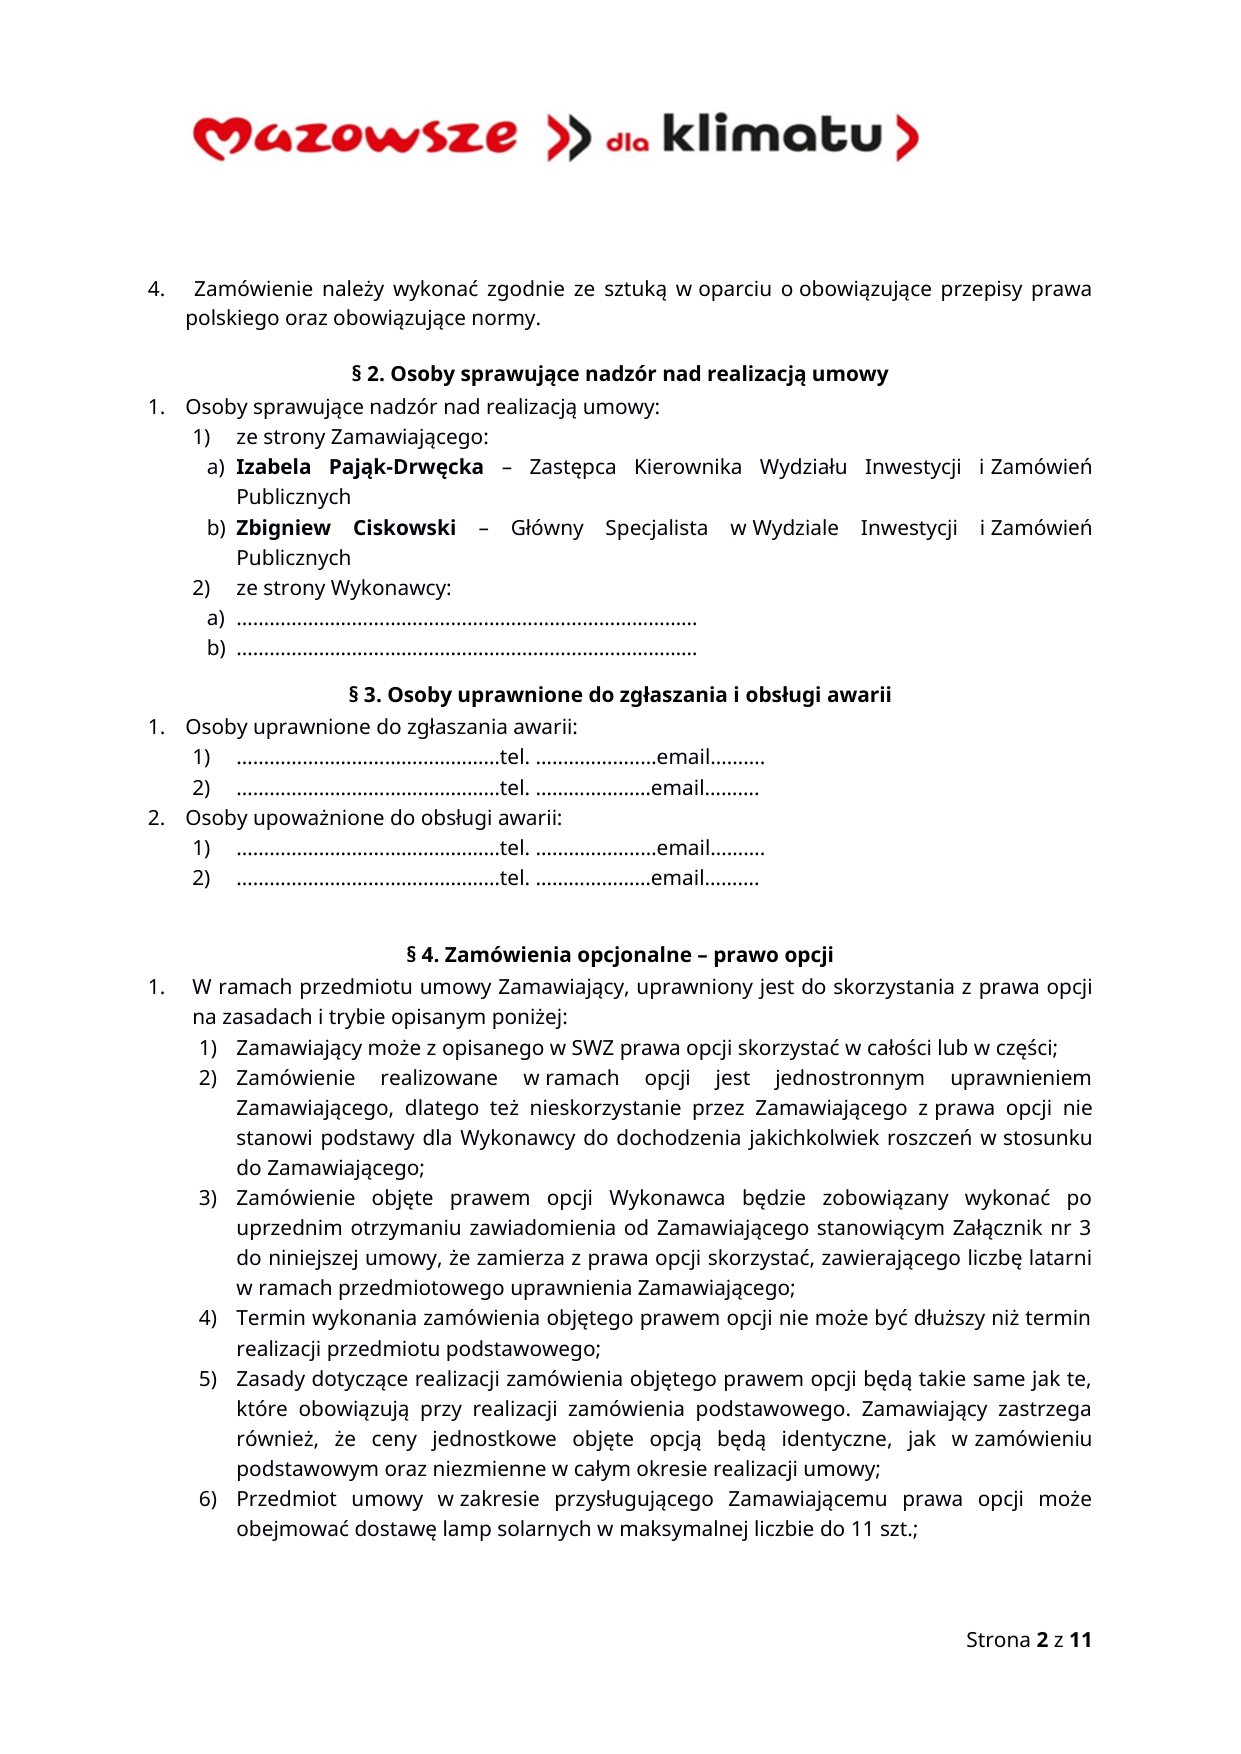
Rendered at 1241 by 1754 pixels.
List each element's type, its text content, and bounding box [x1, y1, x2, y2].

list Osoby sprawujące nadzór nad realizacją umowy: [148, 392, 1093, 421]
list …………………………………………tel. …………………email………. [192, 863, 1093, 891]
list …………………………………………tel. …………………email………. [192, 773, 1093, 801]
text § 3. Osoby uprawnione do zgłaszania i obsługi awarii [148, 680, 1093, 708]
text § 4. Zamówienia opcjonalne – prawo opcji [148, 940, 1093, 968]
list ………………………………………………………………………… [207, 633, 1093, 661]
list ze strony Wykonawcy: [192, 573, 1093, 601]
list ze strony Zamawiającego: [192, 422, 1093, 451]
list Osoby upoważnione do obsługi awarii: [148, 803, 1093, 831]
list Zamówienie objęte prawem opcji Wykonawca będzie zobowiązany wykonać po uprzednim otrzymaniu zawiadomienia od Zamawiającego stanowiącym Załącznik nr 3 do niniejszej umowy, że zamierza z prawa opcji skorzystać, zawierającego liczbę latarni w ramach przedmiotowego uprawnienia Zamawiającego; [199, 1183, 1093, 1302]
list …………………………………………tel. …..…………..…email………. [192, 742, 1093, 771]
list W ramach przedmiotu umowy Zamawiający, uprawniony jest do skorzystania z prawa opcji na zasadach i trybie opisanym poniżej: [148, 972, 1093, 1031]
list ………………………………………………………………………… [207, 603, 1093, 631]
list …………………………………………tel. …..…………..…email………. [192, 833, 1093, 861]
list Zamawiający może z opisanego w SWZ prawa opcji skorzystać w całości lub w części; [199, 1033, 1093, 1061]
list Zamówienie realizowane w ramach opcji jest jednostronnym uprawnieniem Zamawiającego, dlatego też nieskorzystanie przez Zamawiającego z prawa opcji nie stanowi podstawy dla Wykonawcy do dochodzenia jakichkolwiek roszczeń w stosunku do Zamawiającego; [199, 1063, 1093, 1181]
list Zamówienie należy wykonać zgodnie ze sztuką w oparciu o obowiązujące przepisy prawa polskiego oraz obowiązujące normy. [148, 274, 1093, 331]
list Termin wykonania zamówienia objętego prawem opcji nie może być dłuższy niż termin realizacji przedmiotu podstawowego; [199, 1303, 1093, 1362]
list Osoby uprawnione do zgłaszania awarii: [148, 712, 1093, 741]
list Izabela Pająk-Drwęcka – Zastępca Kierownika Wydziału Inwestycji i Zamówień Publicznych [207, 452, 1093, 511]
list Zbigniew Ciskowski – Główny Specjalista w Wydziale Inwestycji i Zamówień Publicznych [207, 513, 1093, 571]
text § 2. Osoby sprawujące nadzór nad realizacją umowy [148, 359, 1093, 388]
list Zasady dotyczące realizacji zamówienia objętego prawem opcji będą takie same jak te, które obowiązują przy realizacji zamówienia podstawowego. Zamawiający zastrzega również, że ceny jednostkowe objęte opcją będą identyczne, jak w zamówieniu podstawowym oraz niezmienne w całym okresie realizacji umowy; [199, 1364, 1093, 1482]
list Przedmiot umowy w zakresie przysługującego Zamawiającemu prawa opcji może obejmować dostawę lamp solarnych w maksymalnej liczbie do 11 szt.; [199, 1484, 1093, 1543]
picture [146, 73, 966, 203]
